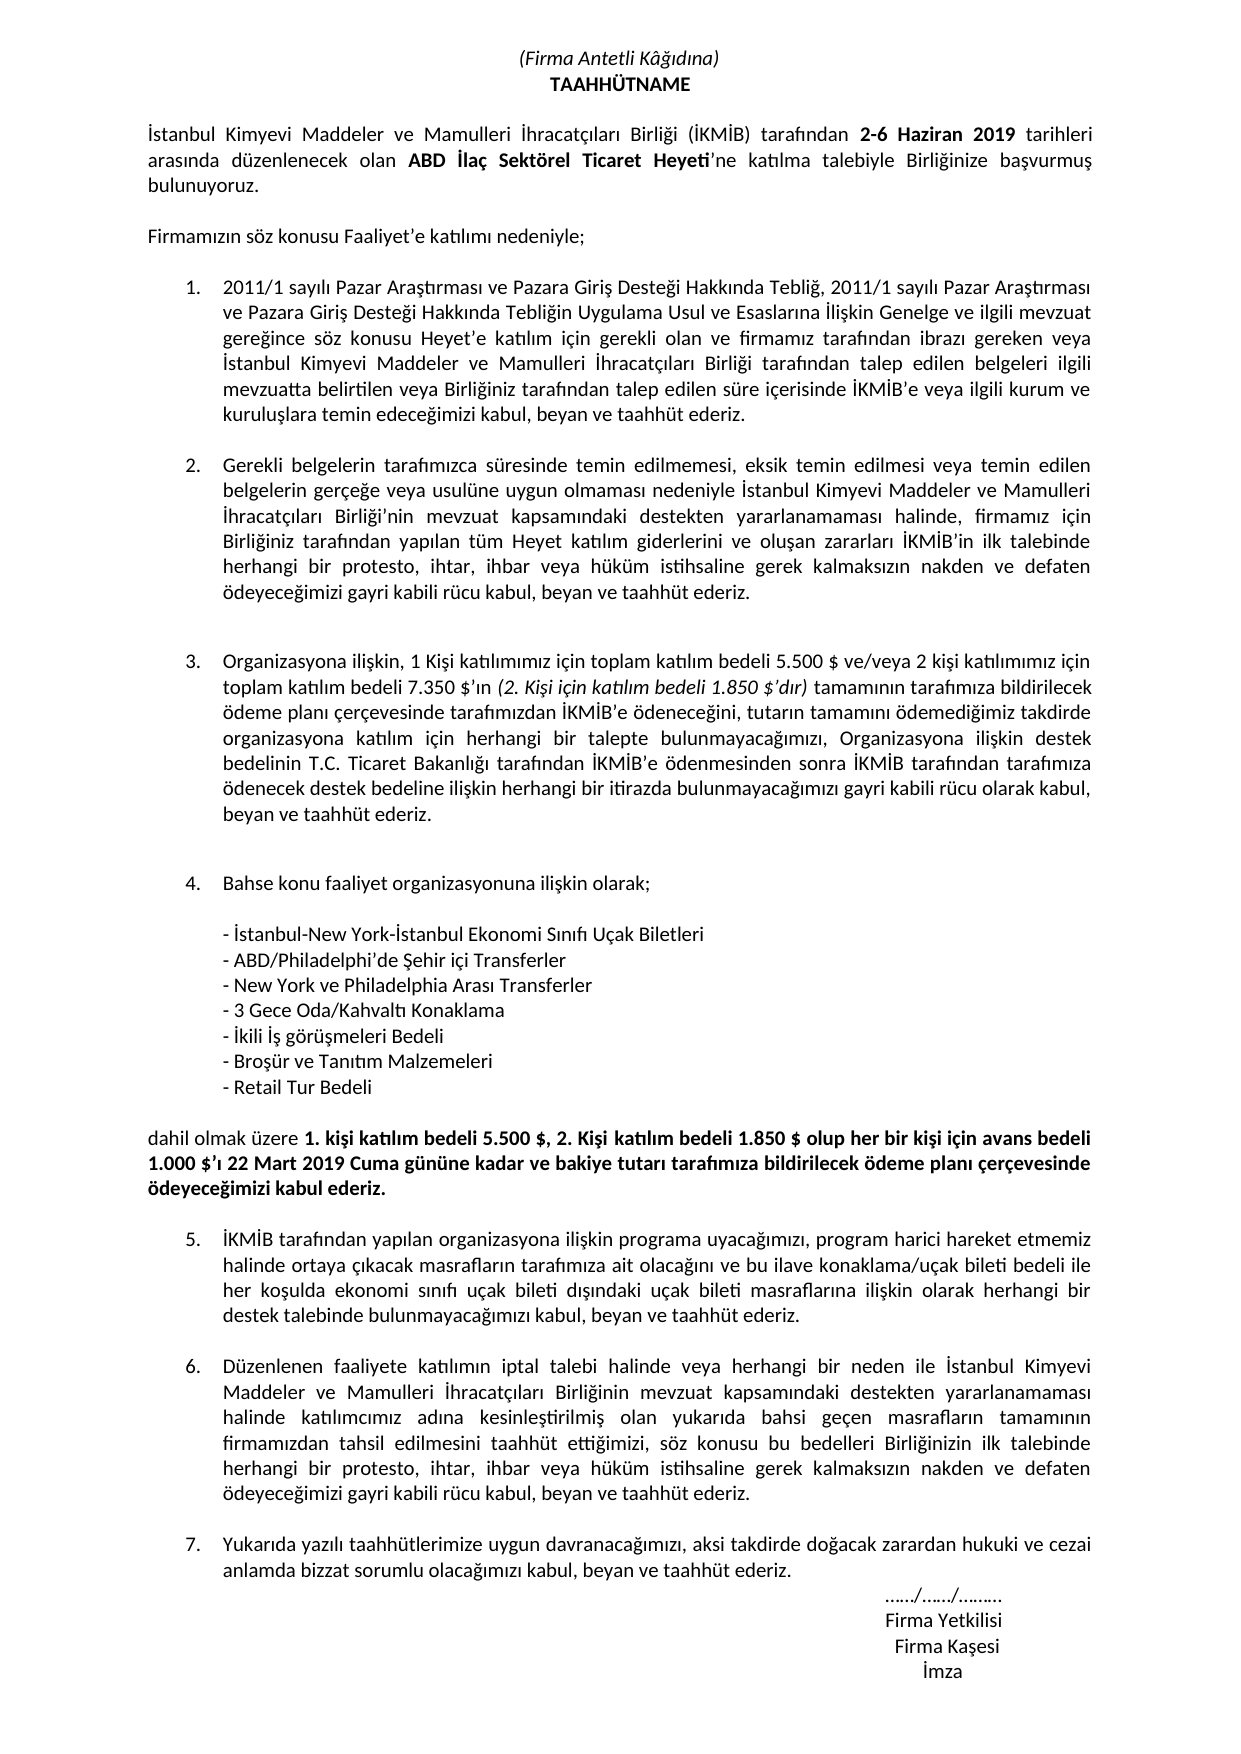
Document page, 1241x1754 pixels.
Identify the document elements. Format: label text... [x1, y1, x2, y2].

text ……/……/……… [885, 1582, 1093, 1608]
text İstanbul Kimyevi Maddeler ve Mamulleri İhracatçıları Birliği (İKMİB) tarafından 2-6 Haziran 2019 tarihleri arasında düzenlenecek olan ABD İlaç Sektörel Ticaret Heyeti’ne katılma talebiyle Birliğinize başvurmuş bulunuyoruz. [148, 122, 1093, 198]
text - Broşür ve Tanıtım Malzemeleri [223, 1048, 1093, 1074]
text - New York ve Philadelphia Arası Transferler [223, 972, 1093, 998]
list Organizasyona ilişkin, 1 Kişi katılımımız için toplam katılım bedeli 5.500 $ ve/veya 2 kişi katılımımız için toplam katılım bedeli 7.350 $’ın (2. Kişi için katılım bedeli 1.850 $’dır) tamamının tarafımıza bildirilecek ödeme planı çerçevesinde tarafımızdan İKMİB’e ödeneceğini, tutarın tamamını ödemediğimiz takdirde organizasyona katılım için herhangi bir talepte bulunmayacağımızı, Organizasyona ilişkin destek bedelinin T.C. Ticaret Bakanlığı tarafından İKMİB’e ödenmesinden sonra İKMİB tarafından tarafımıza ödenecek destek bedeline ilişkin herhangi bir itirazda bulunmayacağımızı gayri kabili rücu olarak kabul, beyan ve taahhüt ederiz. [185, 648, 1093, 826]
text Firma Kaşesi [885, 1633, 1093, 1658]
list İKMİB tarafından yapılan organizasyona ilişkin programa uyacağımızı, program harici hareket etmemiz halinde ortaya çıkacak masrafların tarafımıza ait olacağını ve bu ilave konaklama/uçak bileti bedeli ile her koşulda ekonomi sınıfı uçak bileti dışındaki uçak bileti masraflarına ilişkin olarak herhangi bir destek talebinde bulunmayacağımızı kabul, beyan ve taahhüt ederiz. [185, 1226, 1093, 1328]
text Firmamızın söz konusu Faaliyet’e katılımı nedeniyle; [148, 223, 1093, 249]
text TAAHHÜTNAME [148, 71, 1093, 96]
text - ABD/Philadelphi’de Şehir içi Transferler [223, 947, 1093, 972]
text Firma Yetkilisi [885, 1608, 1093, 1633]
list Gerekli belgelerin tarafımızca süresinde temin edilmemesi, eksik temin edilmesi veya temin edilen belgelerin gerçeğe veya usulüne uygun olmaması nedeniyle İstanbul Kimyevi Maddeler ve Mamulleri İhracatçıları Birliği’nin mevzuat kapsamındaki destekten yararlanamaması halinde, firmamız için Birliğiniz tarafından yapılan tüm Heyet katılım giderlerini ve oluşan zararları İKMİB’in ilk talebinde herhangi bir protesto, ihtar, ihbar veya hüküm istihsaline gerek kalmaksızın nakden ve defaten ödeyeceğimizi gayri kabili rücu kabul, beyan ve taahhüt ederiz. [185, 452, 1093, 604]
text - İstanbul-New York-İstanbul Ekonomi Sınıfı Uçak Biletleri [223, 921, 1093, 947]
text - İkili İş görüşmeleri Bedeli [223, 1023, 1093, 1048]
text dahil olmak üzere 1. kişi katılım bedeli 5.500 $, 2. Kişi katılım bedeli 1.850 $ olup her bir kişi için avans bedeli 1.000 $’ı 22 Mart 2019 Cuma gününe kadar ve bakiye tutarı tarafımıza bildirilecek ödeme planı çerçevesinde ödeyeceğimizi kabul ederiz. [148, 1125, 1093, 1201]
text (Firma Antetli Kâğıdına) [148, 45, 1093, 71]
list Düzenlenen faaliyete katılımın iptal talebi halinde veya herhangi bir neden ile İstanbul Kimyevi Maddeler ve Mamulleri İhracatçıları Birliğinin mevzuat kapsamındaki destekten yararlanamaması halinde katılımcımız adına kesinleştirilmiş olan yukarıda bahsi geçen masrafların tamamının firmamızdan tahsil edilmesini taahhüt ettiğimizi, söz konusu bu bedelleri Birliğinizin ilk talebinde herhangi bir protesto, ihtar, ihbar veya hüküm istihsaline gerek kalmaksızın nakden ve defaten ödeyeceğimizi gayri kabili rücu kabul, beyan ve taahhüt ederiz. [185, 1353, 1093, 1506]
text İmza [885, 1658, 1093, 1684]
list Bahse konu faaliyet organizasyonuna ilişkin olarak; [185, 871, 1093, 896]
text - 3 Gece Oda/Kahvaltı Konaklama [223, 998, 1093, 1023]
list 2011/1 sayılı Pazar Araştırması ve Pazara Giriş Desteği Hakkında Tebliğ, 2011/1 sayılı Pazar Araştırması ve Pazara Giriş Desteği Hakkında Tebliğin Uygulama Usul ve Esaslarına İlişkin Genelge ve ilgili mevzuat gereğince söz konusu Heyet’e katılım için gerekli olan ve firmamız tarafından ibrazı gereken veya İstanbul Kimyevi Maddeler ve Mamulleri İhracatçıları Birliği tarafından talep edilen belgeleri ilgili mevzuatta belirtilen veya Birliğiniz tarafından talep edilen süre içerisinde İKMİB’e veya ilgili kurum ve kuruluşlara temin edeceğimizi kabul, beyan ve taahhüt ederiz. [185, 274, 1093, 427]
text - Retail Tur Bedeli [223, 1074, 1093, 1099]
list Yukarıda yazılı taahhütlerimize uygun davranacağımızı, aksi takdirde doğacak zarardan hukuki ve cezai anlamda bizzat sorumlu olacağımızı kabul, beyan ve taahhüt ederiz. [185, 1531, 1093, 1582]
